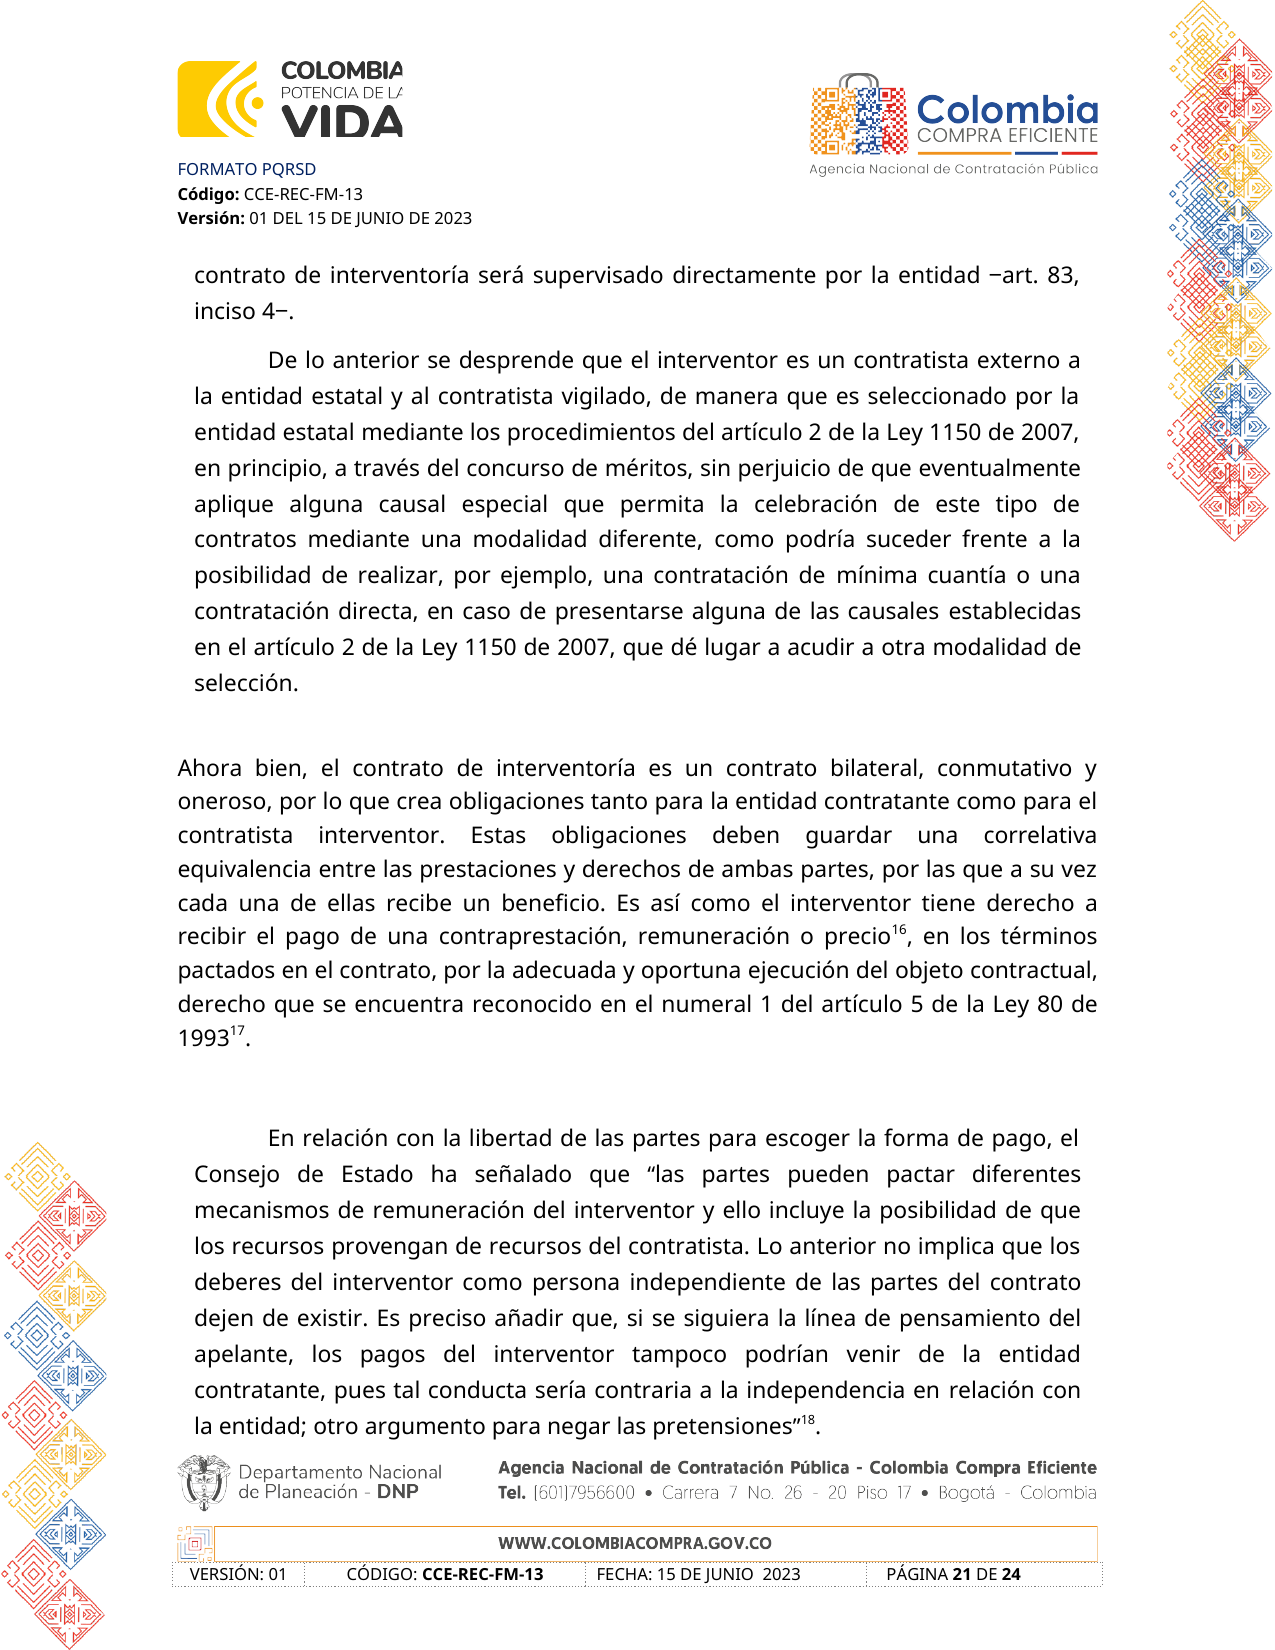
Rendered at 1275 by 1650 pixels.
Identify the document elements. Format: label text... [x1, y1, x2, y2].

picture [1165, 0, 1272, 539]
picture [177, 1455, 1098, 1562]
text En relación con la libertad de las partes para escoger la forma de pago, el Consejo de Estado ha señalado que “las partes pueden pactar diferentes mecanismos de remuneración del interventor y ello incluye la posibilidad de que los recursos provengan de recursos del contratista. Lo anterior no implica que los deberes del interventor como persona independiente de las partes del contrato dejen de existir. Es preciso añadir que, si se siguiera la línea de pensamiento del apelante, los pagos del interventor tampoco podrían venir de la entidad contratante, pues tal conducta sería contraria a la independencia en relación con la entidad; otro argumento para negar las pretensiones”18. [194, 1122, 1081, 1441]
text De lo anterior se desprende que el interventor es un contratista externo a la entidad estatal y al contratista vigilado, de manera que es seleccionado por la entidad estatal mediante los procedimientos del artículo 2 de la Ley 1150 de 2007, en principio, a través del concurso de méritos, sin perjuicio de que eventualmente aplique alguna causal especial que permita la celebración de este tipo de contratos mediante una modalidad diferente, como podría suceder frente a la posibilidad de realizar, por ejemplo, una contratación de mínima cuantía o una contratación directa, en caso de presentarse alguna de las causales establecidas en el artículo 2 de la Ley 1150 de 2007, que dé lugar a acudir a otra modalidad de selección. [194, 344, 1081, 698]
picture [0, 1141, 106, 1648]
picture [809, 73, 1098, 177]
text Ahora bien, el contrato de interventoría es un contrato bilateral, conmutativo y oneroso, por lo que crea obligaciones tanto para la entidad contratante como para el contratista interventor. Estas obligaciones deben guardar una correlativa equivalencia entre las prestaciones y derechos de ambas partes, por las que a su vez cada una de ellas recibe un beneficio. Es así como el interventor tiene derecho a recibir el pago de una contraprestación, remuneración o precio16, en los términos pactados en el contrato, por la adecuada y oportuna ejecución del objeto contractual, derecho que se encuentra reconocido en el numeral 1 del artículo 5 de la Ley 80 de 199317. [177, 752, 1098, 1053]
picture [177, 61, 402, 137]
